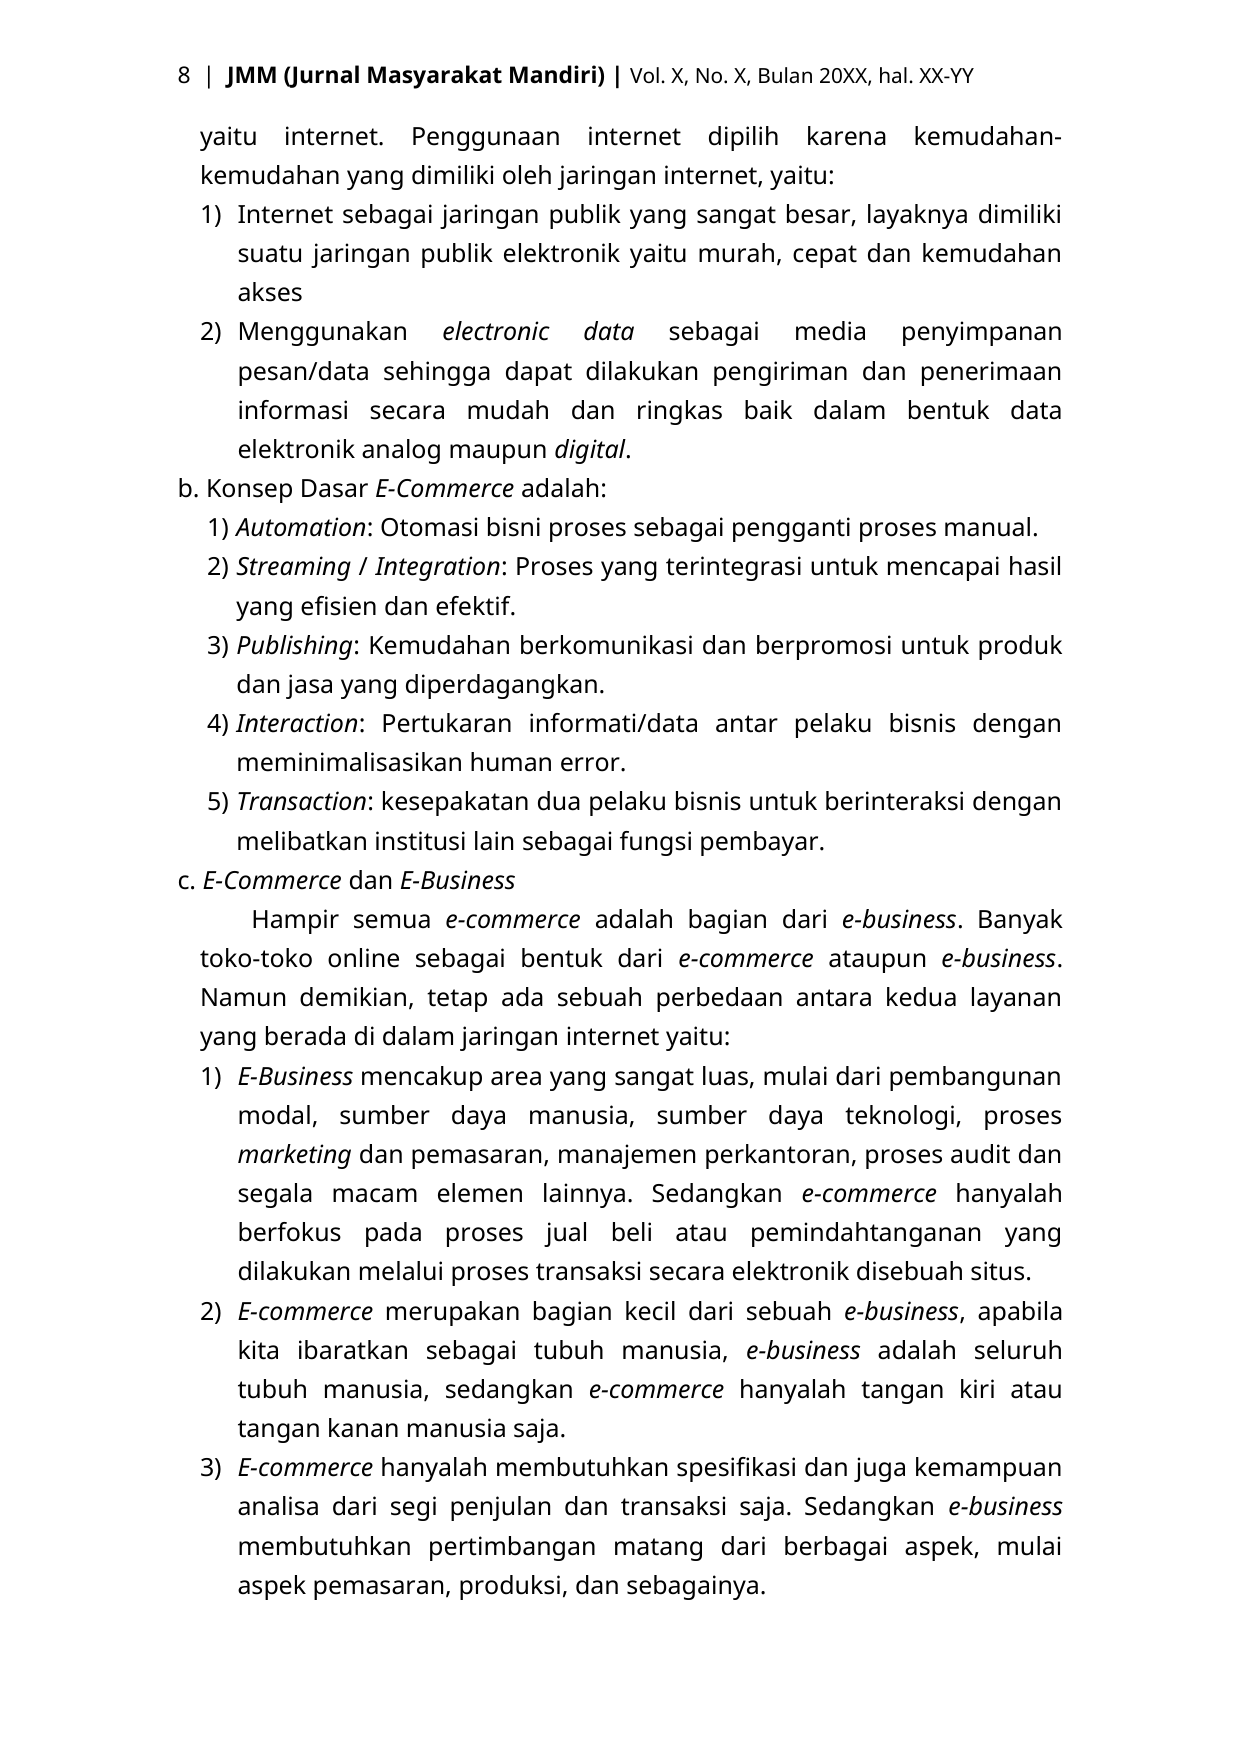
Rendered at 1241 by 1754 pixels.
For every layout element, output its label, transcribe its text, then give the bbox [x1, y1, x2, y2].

list Streaming / Integration: Proses yang terintegrasi untuk mencapai hasil yang efisien dan efektif. [207, 549, 1063, 622]
list E-Business mencakup area yang sangat luas, mulai dari pembangunan modal, sumber daya manusia, sumber daya teknologi, proses marketing dan pemasaran, manajemen perkantoran, proses audit dan segala macam elemen lainnya. Sedangkan e-commerce hanyalah berfokus pada proses jual beli atau pemindahtanganan yang dilakukan melalui proses transaksi secara elektronik disebuah situs. [200, 1058, 1063, 1288]
list Interaction: Pertukaran informati/data antar pelaku bisnis dengan meminimalisasikan human error. [207, 706, 1063, 779]
list Automation: Otomasi bisni proses sebagai pengganti proses manual. [207, 510, 1063, 544]
list E-commerce merupakan bagian kecil dari sebuah e-business, apabila kita ibaratkan sebagai tubuh manusia, e-business adalah seluruh tubuh manusia, sedangkan e-commerce hanyalah tangan kiri atau tangan kanan manusia saja. [200, 1293, 1063, 1445]
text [200, 118, 1063, 191]
list Menggunakan electronic data sebagai media penyimpanan pesan/data sehingga dapat dilakukan pengiriman dan penerimaan informasi secara mudah dan ringkas baik dalam bentuk data elektronik analog maupun digital. [200, 314, 1063, 466]
text Hampir semua e-commerce adalah bagian dari e-business. Banyak toko-toko online sebagai bentuk dari e-commerce ataupun e-business. Namun demikian, tetap ada sebuah perbedaan antara kedua layanan yang berada di dalam jaringan internet yaitu: [200, 901, 1063, 1053]
list Internet sebagai jaringan publik yang sangat besar, layaknya dimiliki suatu jaringan publik elektronik yaitu murah, cepat dan kemudahan akses [200, 196, 1063, 309]
text b. Konsep Dasar E-Commerce adalah: [177, 471, 1063, 505]
list Publishing: Kemudahan berkomunikasi dan berpromosi untuk produk dan jasa yang diperdagangkan. [207, 627, 1063, 701]
list E-commerce hanyalah membutuhkan spesifikasi dan juga kemampuan analisa dari segi penjulan dan transaksi saja. Sedangkan e-business membutuhkan pertimbangan matang dari berbagai aspek, mulai aspek pemasaran, produksi, dan sebagainya. [200, 1450, 1063, 1601]
list Transaction: kesepakatan dua pelaku bisnis untuk berinteraksi dengan melibatkan institusi lain sebagai fungsi pembayar. [207, 784, 1063, 857]
text c. E-Commerce dan E-Business [177, 862, 1063, 896]
